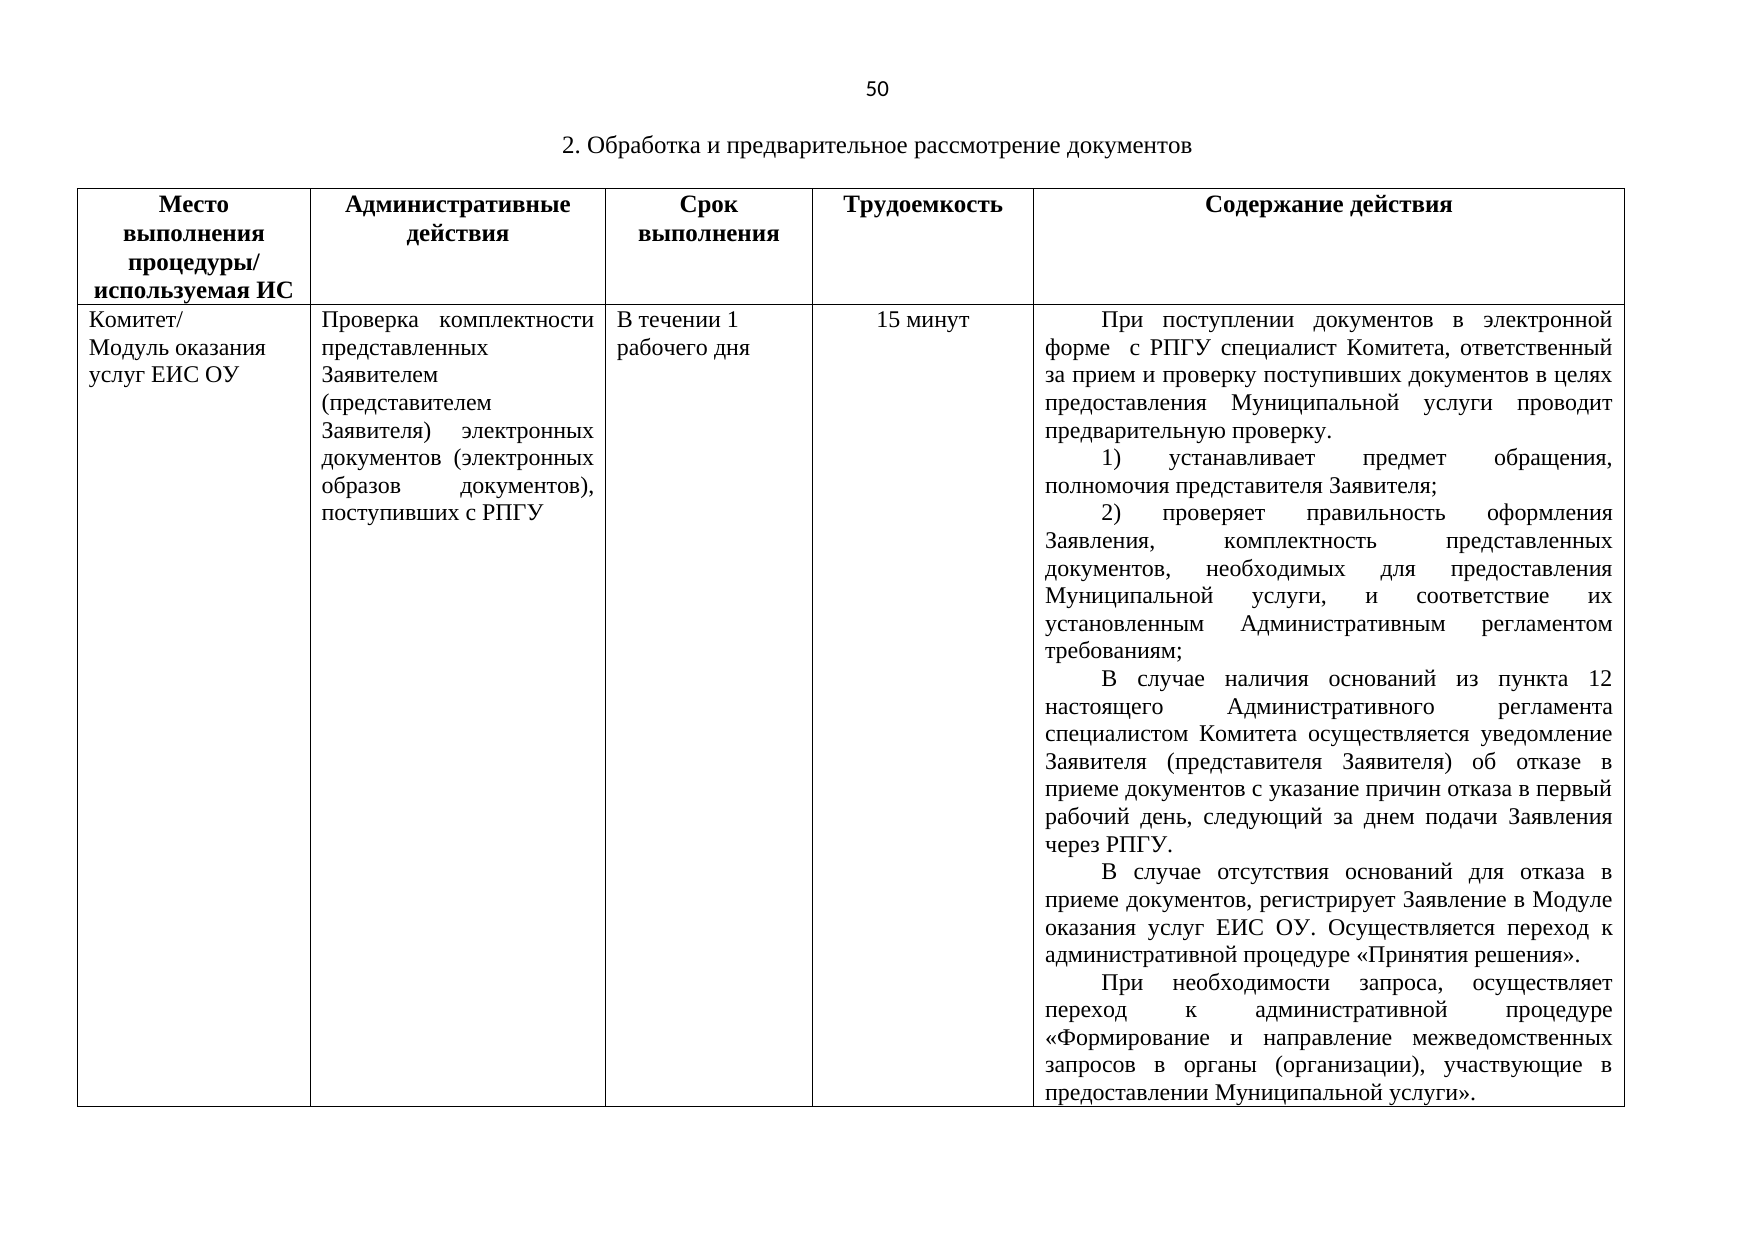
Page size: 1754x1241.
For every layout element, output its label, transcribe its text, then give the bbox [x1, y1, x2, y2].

table_header Место выполнения процедуры/ используемая ИС [78, 189, 310, 304]
text 2. Обработка и предварительное рассмотрение документов [89, 131, 1665, 159]
table_header Срок выполнения [606, 189, 812, 304]
table_header Содержание действия [1034, 189, 1624, 304]
table_header Трудоемкость [813, 189, 1033, 304]
table_cell Комитет/ Модуль оказания услуг ЕИС ОУ [78, 305, 310, 1106]
table_header Административные действия [311, 189, 605, 304]
table_cell 15 минут [813, 305, 1033, 1106]
table_cell В течении 1 рабочего дня [606, 305, 812, 1106]
table_cell Проверка комплектности представленных Заявителем (представителем Заявителя) электронных документов (электронных образов документов), поступивших с РПГУ [311, 305, 605, 1106]
table_cell При поступлении документов в электронной форме с РПГУ специалист Комитета, ответственный за прием и проверку поступивших документов в целях предоставления Муниципальной услуги проводит предварительную проверку. 1) устанавливает предмет обращения, полномочия представителя Заявителя; 2) проверяет правильность оформления Заявления, комплектность представленных документов, необходимых для предоставления Муниципальной услуги, и соответствие их установленным Административным регламентом требованиям; В случае наличия оснований из пункта 12 настоящего Административного регламента специалистом Комитета осуществляется уведомление Заявителя (представителя Заявителя) об отказе в приеме документов с указание причин отказа в первый рабочий день, следующий за днем подачи Заявления через РПГУ. В случае отсутствия оснований для отказа в приеме документов, регистрирует Заявление в Модуле оказания услуг ЕИС ОУ. Осуществляется переход к административной процедуре «Принятия решения». При необходимости запроса, осуществляет переход к административной процедуре «Формирование и направление межведомственных запросов в органы (организации), участвующие в предоставлении Муниципальной услуги». [1034, 305, 1624, 1106]
